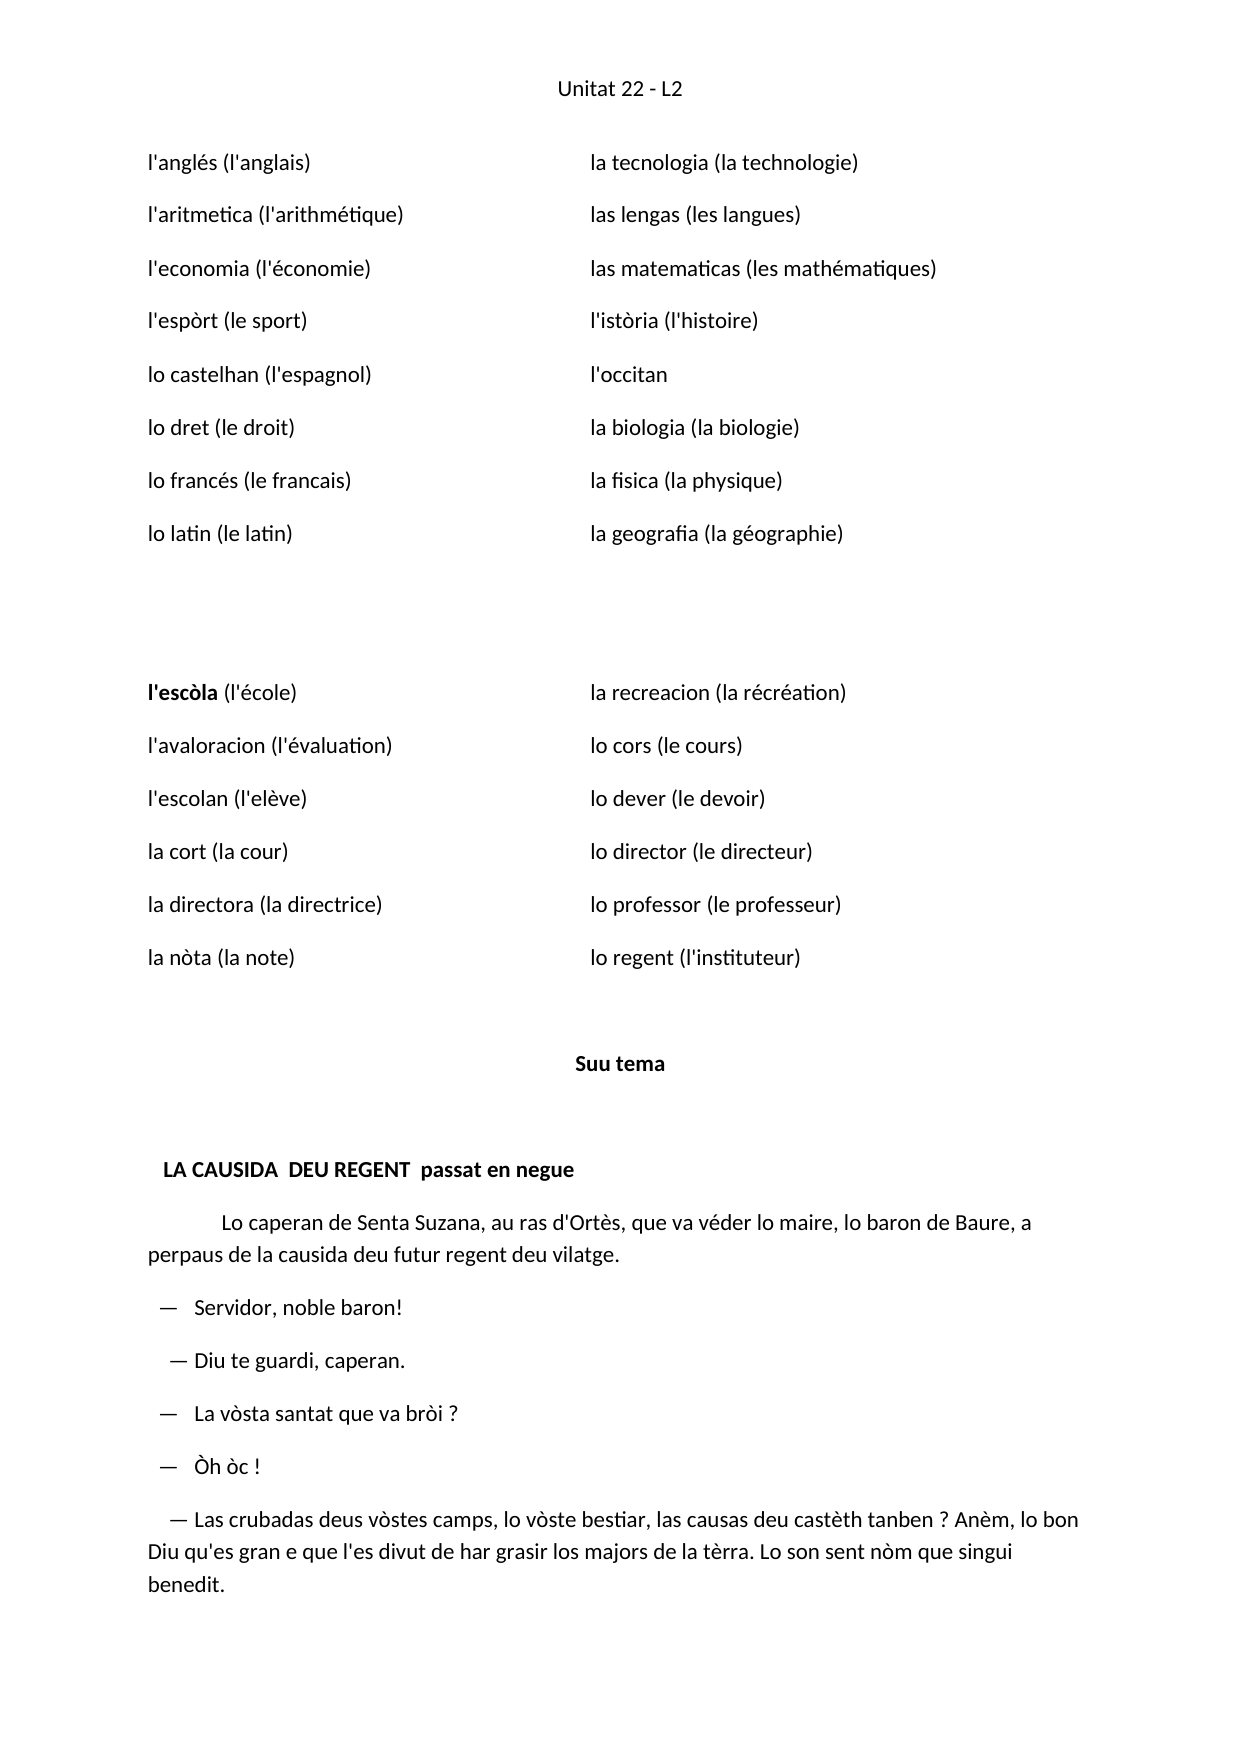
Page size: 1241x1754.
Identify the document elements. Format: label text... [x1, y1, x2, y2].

text l'espòrt (le sport) l'istòria (l'histoire) [148, 307, 1093, 335]
text lo latin (le latin) la geografia (la géographie) [148, 519, 1093, 547]
text l'avaloracion (l'évaluation) lo cors (le cours) [148, 731, 1093, 759]
text l'escolan (l'elève) lo dever (le devoir) [148, 784, 1093, 812]
text lo francés (le francais) la fisica (la physique) [148, 466, 1093, 494]
text lo castelhan (l'espagnol) l'occitan [148, 360, 1093, 388]
text Suu tema [148, 1049, 1093, 1077]
text — Las crubadas deus vòstes camps, lo vòste bestiar, las causas deu castèth tanben ? Anèm, lo bon Diu qu'es gran e que l'es divut de har grasir los majors de la tèrra. Lo son sent nòm que singui benedit. [148, 1505, 1093, 1598]
text la directora (la directrice) lo professor (le professeur) [148, 890, 1093, 918]
text — Òh òc ! [148, 1452, 1093, 1480]
text l'escòla (l'école) la recreacion (la récréation) [148, 678, 1093, 706]
text — Diu te guardi, caperan. [148, 1346, 1093, 1374]
text l'anglés (l'anglais) la tecnologia (la technologie) [148, 148, 1093, 176]
text Lo caperan de Senta Suzana, au ras d'Ortès, que va véder lo maire, lo baron de Baure, a perpaus de la causida deu futur regent deu vilatge. [148, 1208, 1093, 1268]
text l'economia (l'économie) las matematicas (les mathématiques) [148, 254, 1093, 282]
text la cort (la cour) lo director (le directeur) [148, 837, 1093, 865]
text la nòta (la note) lo regent (l'instituteur) [148, 943, 1093, 971]
text — Servidor, noble baron! [148, 1293, 1093, 1321]
text LA CAUSIDA DEU REGENT passat en negue [148, 1155, 1093, 1183]
text lo dret (le droit) la biologia (la biologie) [148, 413, 1093, 441]
text l'aritmetica (l'arithmétique) las lengas (les langues) [148, 201, 1093, 229]
text — La vòsta santat que va bròi ? [148, 1399, 1093, 1427]
